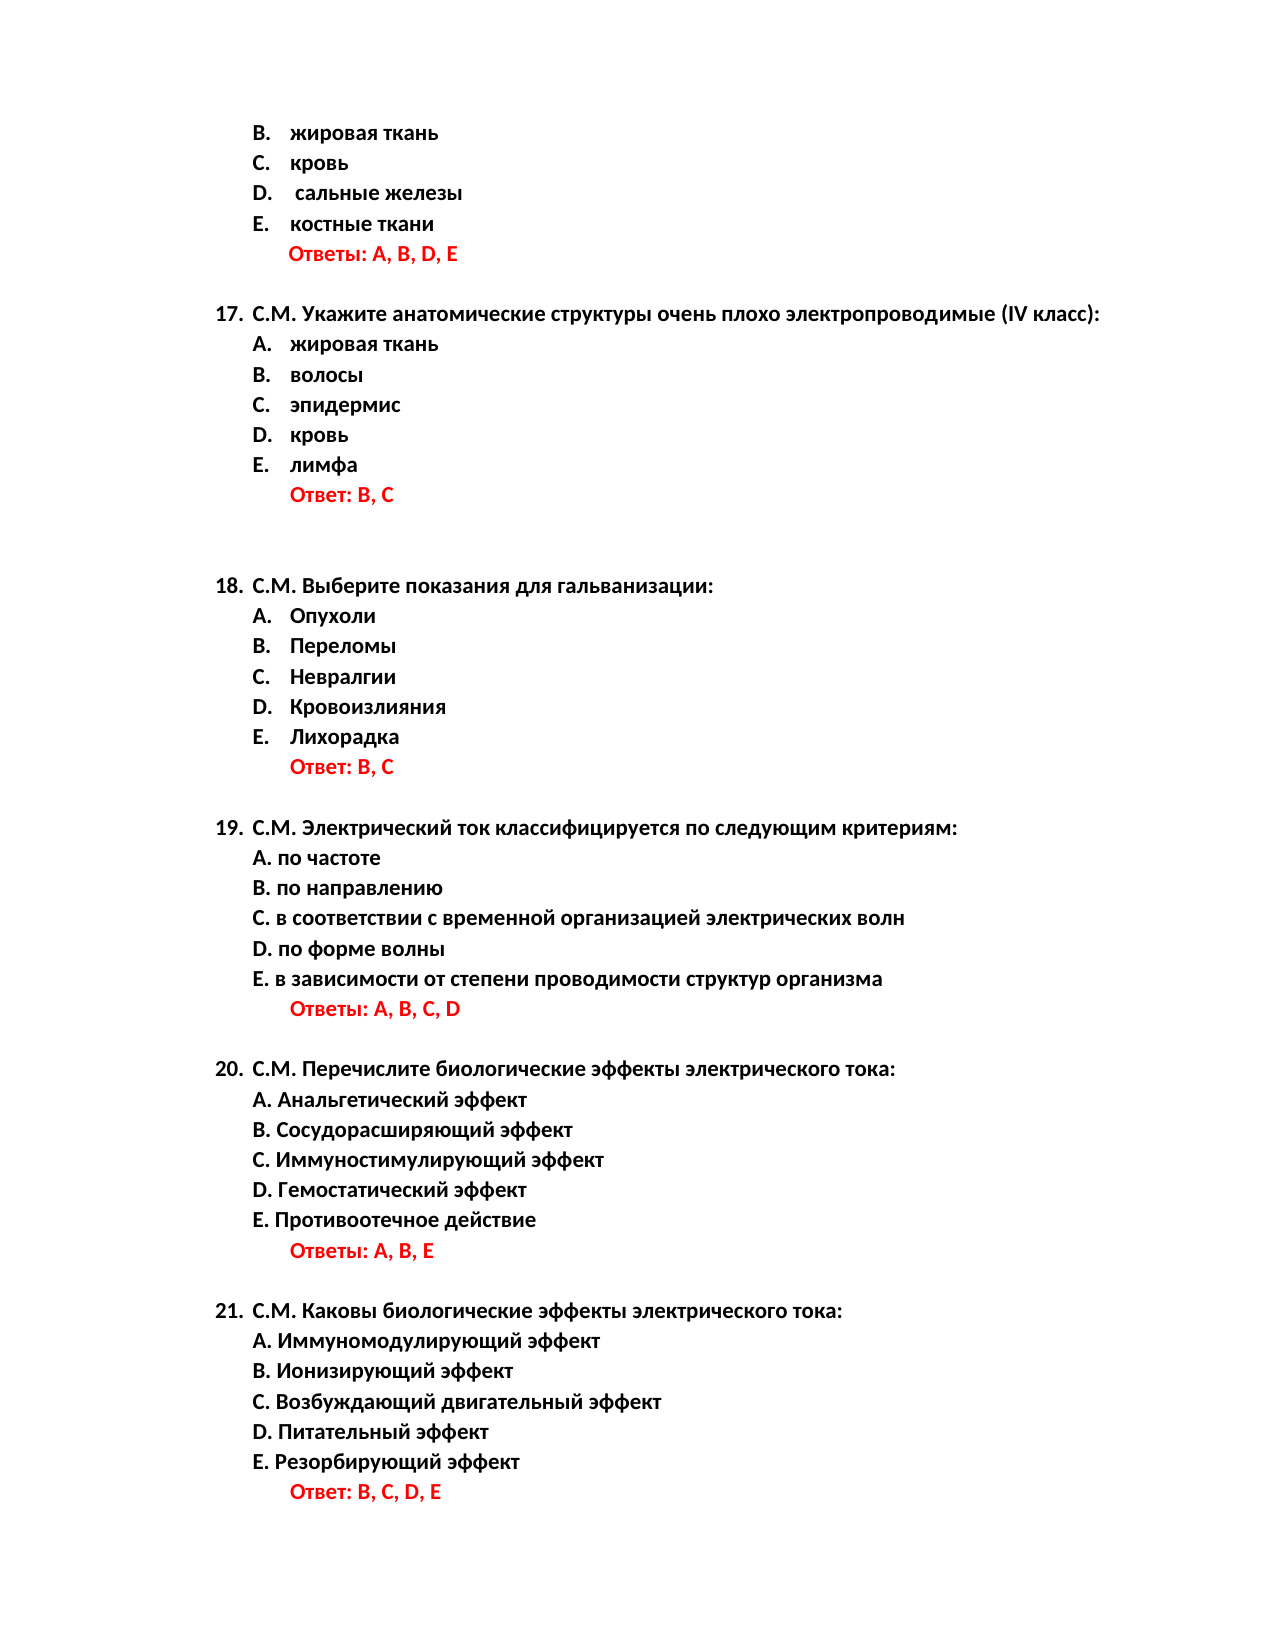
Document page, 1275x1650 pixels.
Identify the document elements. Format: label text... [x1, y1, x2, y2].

list C.М. Каковы биологические эффекты электрического тока: [215, 1296, 1186, 1324]
list B. Сосудорасширяющий эффект [252, 1115, 1186, 1143]
list эпидермис [252, 390, 1186, 418]
list Невралгии [252, 662, 1186, 690]
list C.M. Выберите показания для гальванизации: [215, 571, 1186, 599]
list B. Ионизирующий эффект [252, 1357, 1186, 1385]
list кровь [252, 148, 1186, 176]
list сальные железы [252, 178, 1186, 207]
list жировая ткань [252, 329, 1186, 358]
list A. Анальгетический эффект [252, 1085, 1186, 1113]
list Кровоизлияния [252, 692, 1186, 720]
list D. Гемостатический эффект [252, 1175, 1186, 1203]
text Ответы: A, B, D, E [252, 239, 1186, 267]
list C.М. Укажите анатомические структуры очень плохо электропроводимые (IV класс): [215, 299, 1186, 327]
list C.М. Перечислите биологические эффекты электрического тока: [215, 1054, 1186, 1083]
list Ответы: A, B, C, D [290, 994, 1186, 1022]
list E. Резорбирующий эффект [252, 1447, 1186, 1475]
list A. по частоте [252, 843, 1186, 871]
list жировая ткань [252, 118, 1186, 146]
list Переломы [252, 632, 1186, 660]
list C.M. Электрический ток классифицируется по следующим критериям: [215, 813, 1186, 841]
list Ответ: B, C [290, 481, 1186, 509]
list лимфа [252, 450, 1186, 478]
list E. в зависимости от степени проводимости структур организма [252, 964, 1186, 992]
list A. Иммуномодулирующий эффект [252, 1326, 1186, 1354]
list C. Иммуностимулирующий эффект [252, 1145, 1186, 1173]
list Лихорадка [252, 722, 1186, 750]
list C. Возбуждающий двигательный эффект [252, 1387, 1186, 1415]
list волосы [252, 360, 1186, 388]
list E. Противоотечное действие [252, 1206, 1186, 1234]
list Ответ: B, C, D, E [290, 1477, 1186, 1506]
list Ответ: B, C [290, 752, 1186, 781]
list D. Питательный эффект [252, 1417, 1186, 1445]
list костные ткани [252, 209, 1186, 237]
list B. по направлению [252, 873, 1186, 901]
list C. в соответствии с временной организацией электрических волн [252, 903, 1186, 932]
list кровь [252, 420, 1186, 448]
list Ответы: A, B, E [290, 1236, 1186, 1264]
list D. по форме волны [252, 934, 1186, 962]
list Опухоли [252, 601, 1186, 629]
